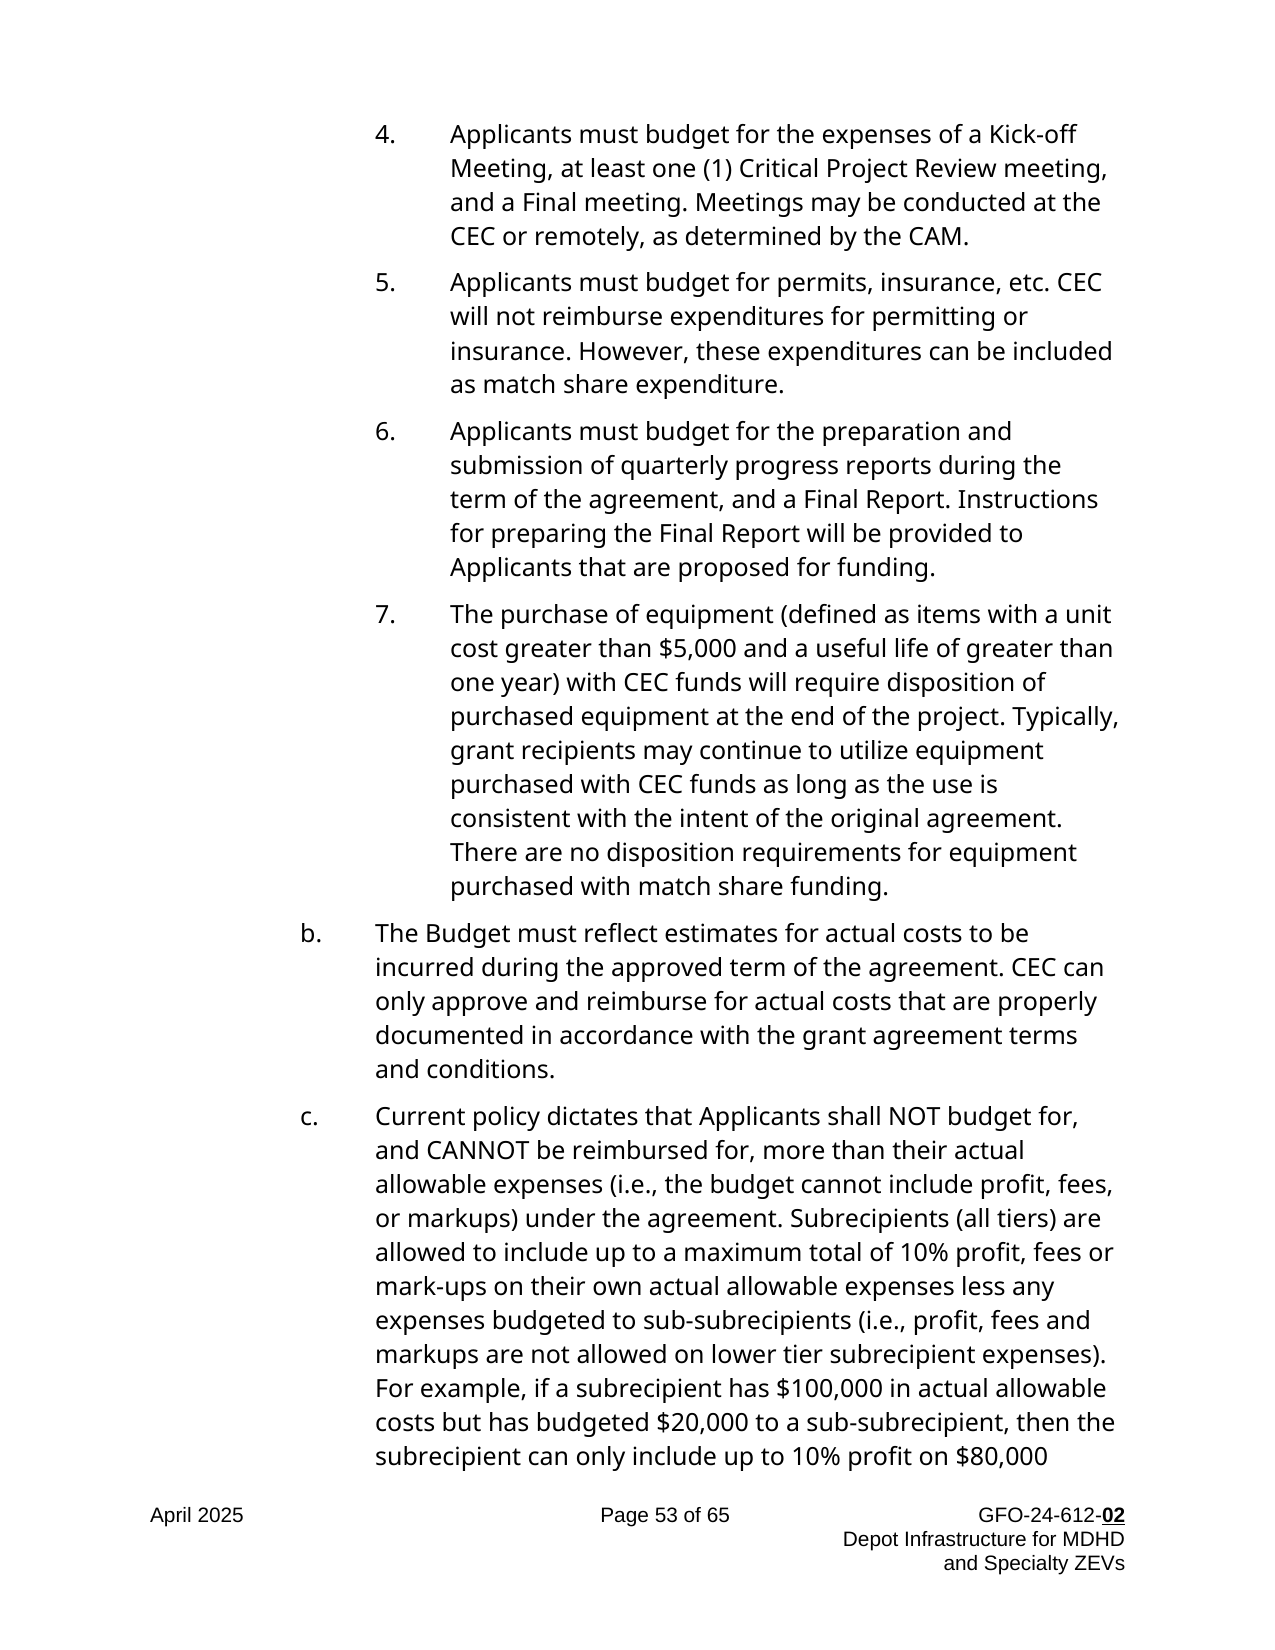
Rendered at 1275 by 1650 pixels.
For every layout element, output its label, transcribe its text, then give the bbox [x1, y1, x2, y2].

list The Budget must reflect estimates for actual costs to be incurred during the approved term of the agreement. CEC can only approve and reimburse for actual costs that are properly documented in accordance with the grant agreement terms and conditions. [300, 916, 1125, 1086]
list The purchase of equipment (defined as items with a unit cost greater than $5,000 and a useful life of greater than one year) with CEC funds will require disposition of purchased equipment at the end of the project. Typically, grant recipients may continue to utilize equipment purchased with CEC funds as long as the use is consistent with the intent of the original agreement. There are no disposition requirements for equipment purchased with match share funding. [375, 597, 1125, 903]
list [300, 1098, 1125, 1473]
list Applicants must budget for permits, insurance, etc. CEC will not reimburse expenditures for permitting or insurance. However, these expenditures can be included as match share expenditure. [375, 265, 1125, 401]
list Applicants must budget for the preparation and submission of quarterly progress reports during the term of the agreement, and a Final Report. Instructions for preparing the Final Report will be provided to Applicants that are proposed for funding. [375, 414, 1125, 584]
list Applicants must budget for the expenses of a Kick-off Meeting, at least one (1) Critical Project Review meeting, and a Final meeting. Meetings may be conducted at the CEC or remotely, as determined by the CAM. [375, 116, 1125, 252]
